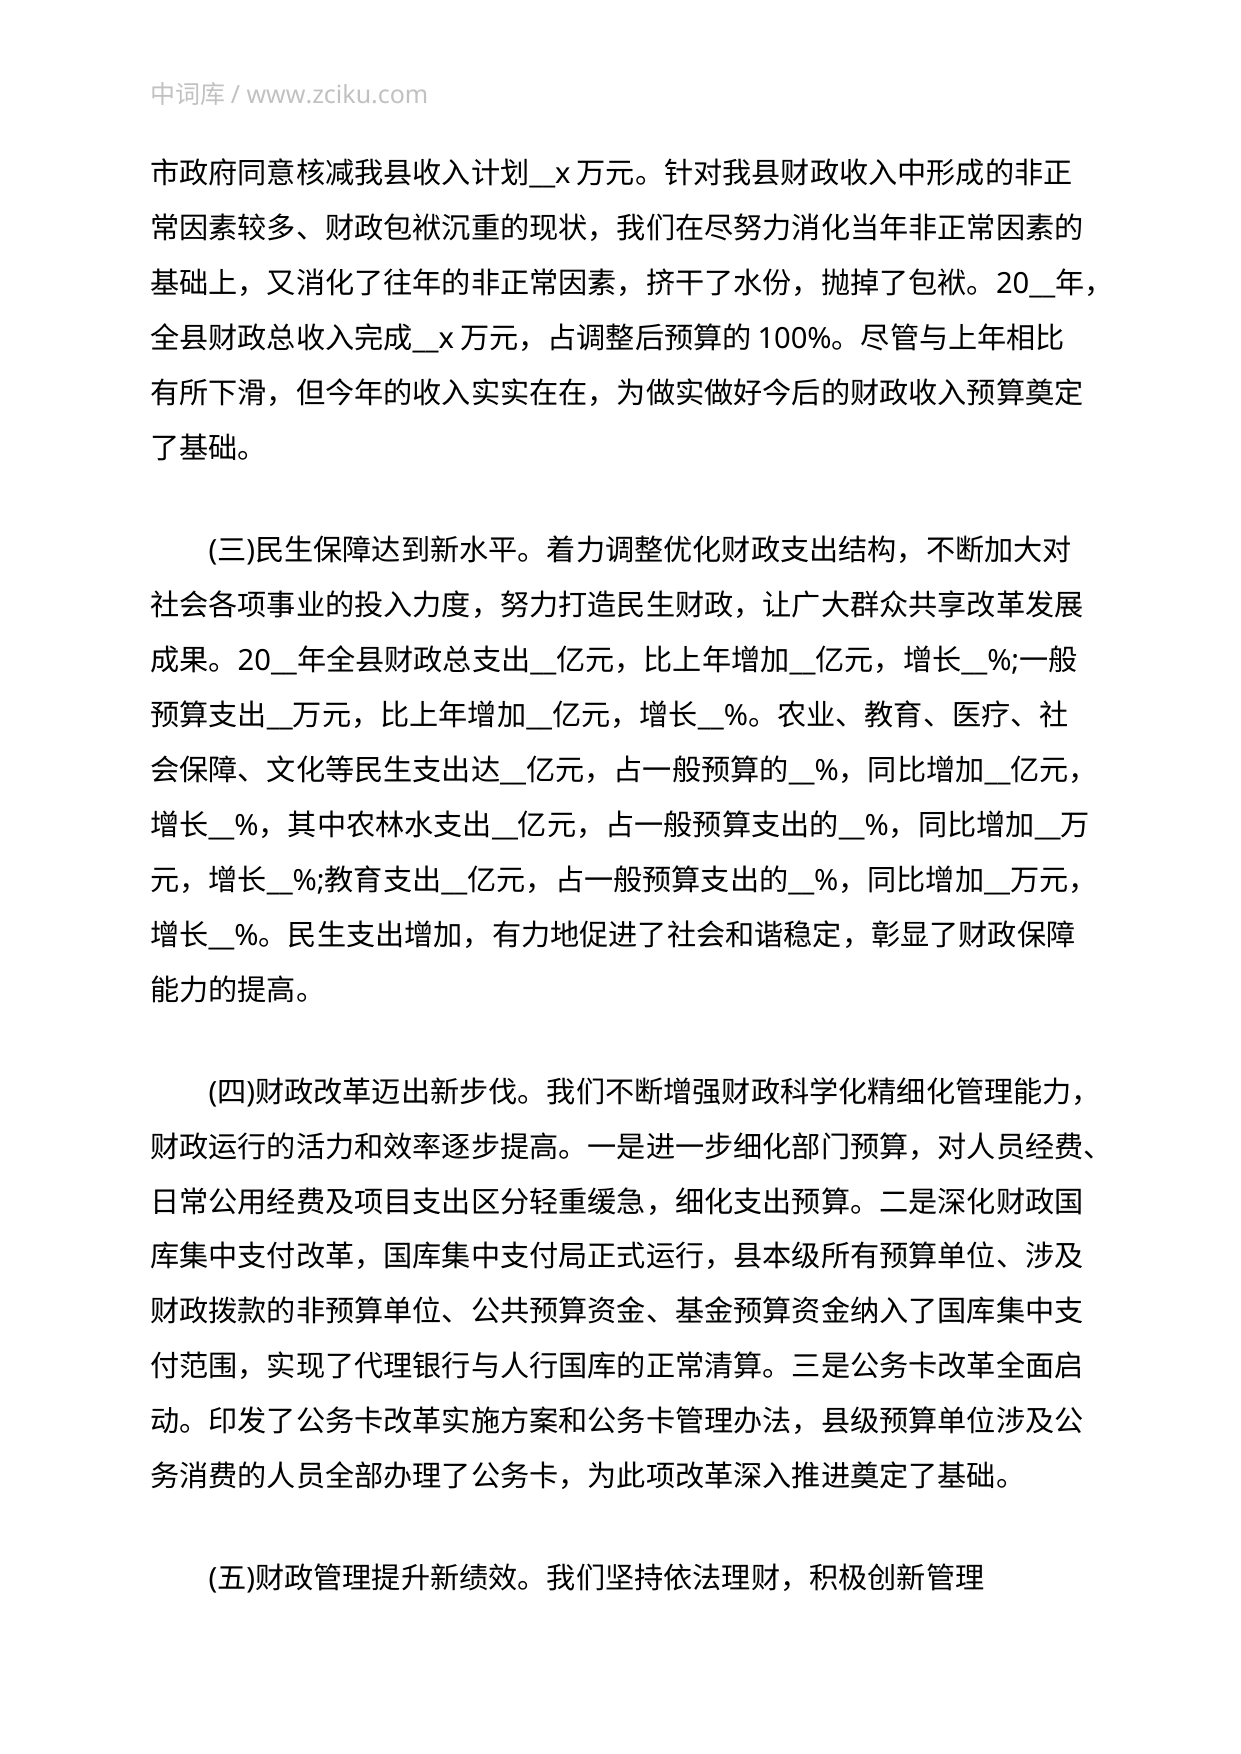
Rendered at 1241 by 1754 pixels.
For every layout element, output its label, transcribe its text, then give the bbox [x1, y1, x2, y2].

text (五)财政管理提升新绩效。我们坚持依法理财，积极创新管理 [150, 1554, 1090, 1597]
text (三)民生保障达到新水平。着力调整优化财政支出结构，不断加大对社会各项事业的投入力度，努力打造民生财政，让广大群众共享改革发展成果。20__年全县财政总支出__亿元，比上年增加__亿元，增长__%;一般预算支出__万元，比上年增加__亿元，增长__%。农业、教育、医疗、社会保障、文化等民生支出达__亿元，占一般预算的__%，同比增加__亿元，增长__%，其中农林水支出__亿元，占一般预算支出的__%，同比增加__万元，增长__%;教育支出__亿元，占一般预算支出的__%，同比增加__万元，增长__%。民生支出增加，有力地促进了社会和谐稳定，彰显了财政保障能力的提高。 [150, 527, 1090, 1009]
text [150, 150, 1090, 467]
text (四)财政改革迈出新步伐。我们不断增强财政科学化精细化管理能力，财政运行的活力和效率逐步提高。一是进一步细化部门预算，对人员经费、日常公用经费及项目支出区分轻重缓急，细化支出预算。二是深化财政国库集中支付改革，国库集中支付局正式运行，县本级所有预算单位、涉及财政拨款的非预算单位、公共预算资金、基金预算资金纳入了国库集中支付范围，实现了代理银行与人行国库的正常清算。三是公务卡改革全面启动。印发了公务卡改革实施方案和公务卡管理办法，县级预算单位涉及公务消费的人员全部办理了公务卡，为此项改革深入推进奠定了基础。 [150, 1068, 1090, 1495]
